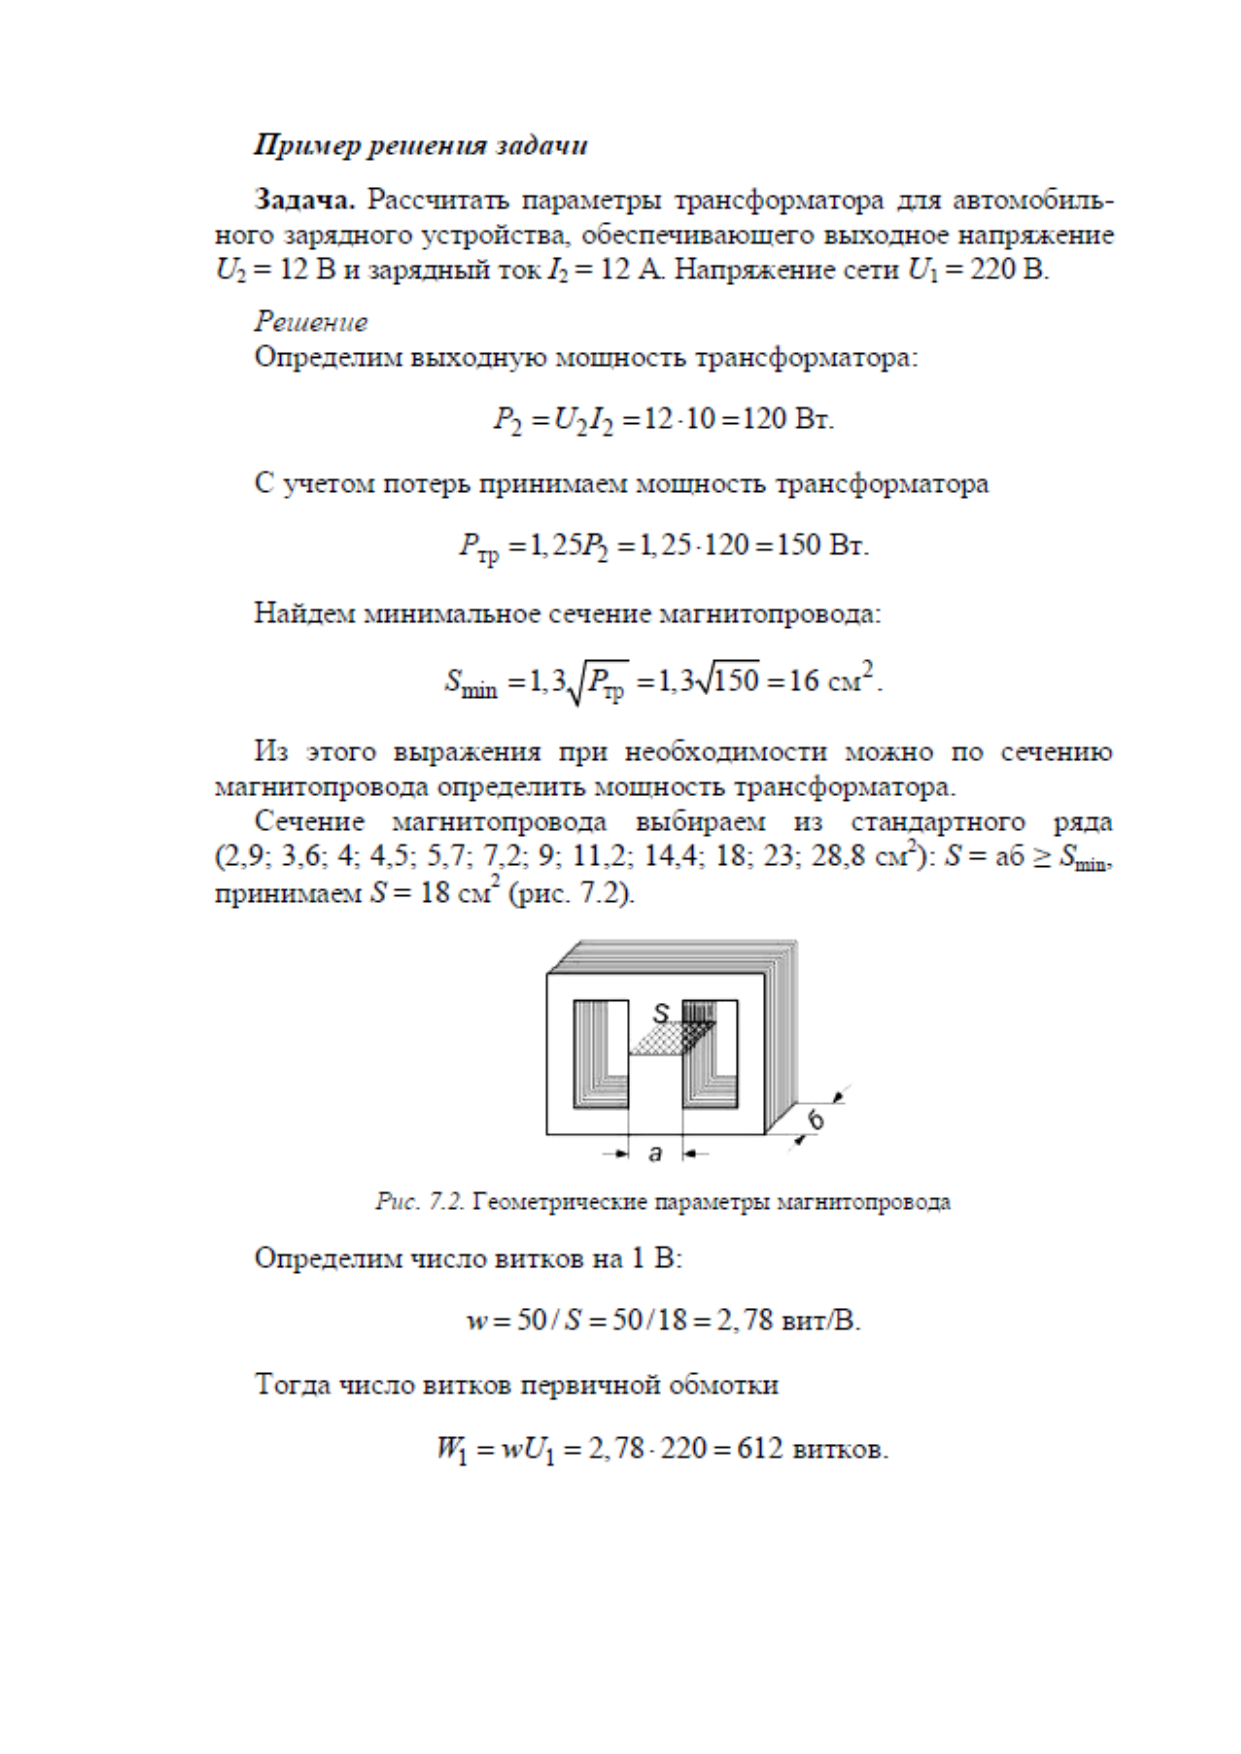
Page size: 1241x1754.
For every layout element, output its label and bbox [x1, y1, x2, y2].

picture [177, 118, 1145, 1476]
